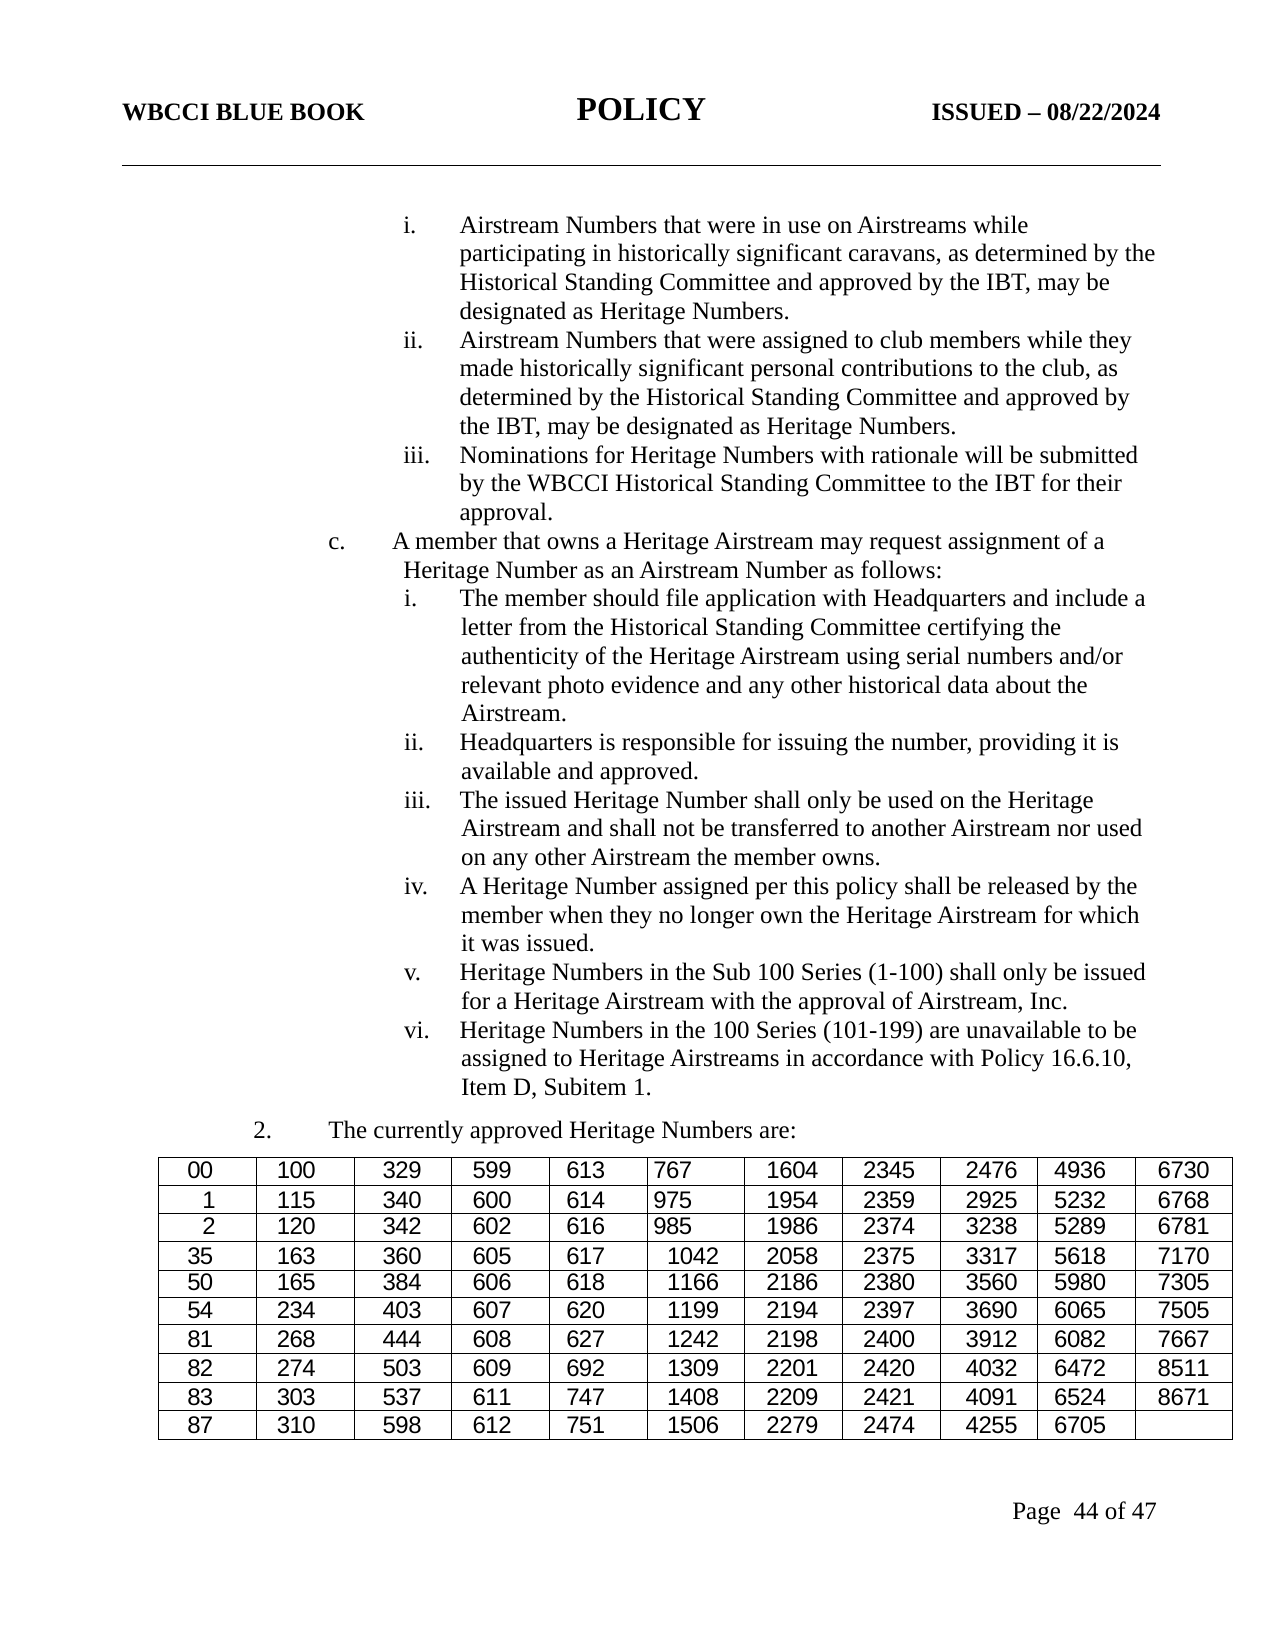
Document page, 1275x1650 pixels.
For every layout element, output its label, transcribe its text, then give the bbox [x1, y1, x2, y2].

table_cell 1042 [648, 1242, 744, 1269]
table_cell 2186 [745, 1271, 842, 1297]
table_header 2476 [941, 1158, 1037, 1184]
table_cell 3317 [941, 1242, 1037, 1269]
table_cell 4091 [941, 1383, 1037, 1410]
table_cell 1954 [745, 1186, 842, 1213]
table_cell 537 [355, 1383, 451, 1410]
table_cell 2194 [745, 1298, 842, 1324]
subtitle The member should file application with Headquarters and include a letter from the Historical Standing Committee certifying the authenticity of the Heritage Airstream using serial numbers and/or relevant photo evidence and any other historical data about the Airstream. [404, 583, 1156, 727]
table_cell 618 [550, 1271, 647, 1297]
table_cell 6781 [1136, 1214, 1232, 1241]
table_cell 7170 [1136, 1242, 1232, 1269]
table_cell 87 [159, 1411, 256, 1439]
table_cell 54 [159, 1298, 256, 1324]
table_header 100 [257, 1158, 354, 1184]
table_cell 6768 [1136, 1186, 1232, 1213]
table_cell 8671 [1136, 1383, 1232, 1410]
table_cell 2198 [745, 1325, 842, 1353]
table_cell 1166 [648, 1271, 744, 1297]
table_cell 608 [452, 1325, 549, 1353]
table_cell 5980 [1038, 1271, 1135, 1297]
table_cell 3690 [941, 1298, 1037, 1324]
table_cell 612 [452, 1411, 549, 1439]
table_cell 35 [159, 1242, 256, 1269]
table_cell 2058 [745, 1242, 842, 1269]
subtitle Headquarters is responsible for issuing the number, providing it is available and approved. [404, 727, 1156, 785]
table_cell 165 [257, 1271, 354, 1297]
subtitle Heritage Numbers in the 100 Series (101-199) are unavailable to be assigned to Heritage Airstreams in accordance with Policy 16.6.10, Item D, Subitem 1. [404, 1015, 1156, 1101]
table_cell 975 [648, 1186, 744, 1213]
table_cell 163 [257, 1242, 354, 1269]
table_cell 6705 [1038, 1411, 1135, 1439]
table_cell 7667 [1136, 1325, 1232, 1353]
subtitle The currently approved Heritage Numbers are: [253, 1116, 1156, 1144]
table_cell 747 [550, 1383, 647, 1410]
table_cell 692 [550, 1354, 647, 1382]
table_header 2345 [843, 1158, 940, 1184]
subtitle Airstream Numbers that were in use on Airstreams while participating in historically significant caravans, as determined by the Historical Standing Committee and approved by the IBT, may be designated as Heritage Numbers. [403, 210, 1156, 325]
table_cell 1506 [648, 1411, 744, 1439]
table_cell 303 [257, 1383, 354, 1410]
table_header 599 [452, 1158, 549, 1184]
table_cell 6082 [1038, 1325, 1135, 1353]
table_cell 274 [257, 1354, 354, 1382]
table_cell 1408 [648, 1383, 744, 1410]
table_cell 2209 [745, 1383, 842, 1410]
table_cell 1309 [648, 1354, 744, 1382]
table_cell 606 [452, 1271, 549, 1297]
table_cell 614 [550, 1186, 647, 1213]
table_header 1604 [745, 1158, 842, 1184]
table_cell 2375 [843, 1242, 940, 1269]
table_cell 5232 [1038, 1186, 1135, 1213]
table_cell 1242 [648, 1325, 744, 1353]
table_header 613 [550, 1158, 647, 1184]
table_cell 617 [550, 1242, 647, 1269]
table_cell 2279 [745, 1411, 842, 1439]
table_cell 3238 [941, 1214, 1037, 1241]
table_cell 1986 [745, 1214, 842, 1241]
table_cell 115 [257, 1186, 354, 1213]
subtitle A Heritage Number assigned per this policy shall be released by the member when they no longer own the Heritage Airstream for which it was issued. [404, 871, 1156, 957]
table_header 329 [355, 1158, 451, 1184]
table_cell 605 [452, 1242, 549, 1269]
table_cell [1136, 1411, 1232, 1439]
table_header 00 [159, 1158, 256, 1184]
table_cell 620 [550, 1298, 647, 1324]
subtitle A member that owns a Heritage Airstream may request assignment of a Heritage Number as an Airstream Number as follows: [328, 526, 1156, 583]
table_cell 600 [452, 1186, 549, 1213]
table_cell 120 [257, 1214, 354, 1241]
table_cell 751 [550, 1411, 647, 1439]
table_cell 1199 [648, 1298, 744, 1324]
table_cell 2925 [941, 1186, 1037, 1213]
table_cell 602 [452, 1214, 549, 1241]
table_cell 2359 [843, 1186, 940, 1213]
table_cell 81 [159, 1325, 256, 1353]
table_cell 1 [159, 1186, 256, 1213]
table_cell 403 [355, 1298, 451, 1324]
table_cell 611 [452, 1383, 549, 1410]
table_cell 6524 [1038, 1383, 1135, 1410]
table_cell 360 [355, 1242, 451, 1269]
table_cell 4255 [941, 1411, 1037, 1439]
table_cell 2201 [745, 1354, 842, 1382]
table_cell 384 [355, 1271, 451, 1297]
subtitle Nominations for Heritage Numbers with rationale will be submitted by the WBCCI Historical Standing Committee to the IBT for their approval. [403, 440, 1156, 526]
table_cell 8511 [1136, 1354, 1232, 1382]
table_cell 6472 [1038, 1354, 1135, 1382]
table_header 4936 [1038, 1158, 1135, 1184]
subtitle Heritage Numbers in the Sub 100 Series (1-100) shall only be issued for a Heritage Airstream with the approval of Airstream, Inc. [404, 957, 1156, 1015]
table_cell 2474 [843, 1411, 940, 1439]
table_cell 340 [355, 1186, 451, 1213]
table_cell 7505 [1136, 1298, 1232, 1324]
table_cell 444 [355, 1325, 451, 1353]
table_cell 607 [452, 1298, 549, 1324]
table_cell 2420 [843, 1354, 940, 1382]
table_cell 5289 [1038, 1214, 1135, 1241]
table_cell 342 [355, 1214, 451, 1241]
table_cell 616 [550, 1214, 647, 1241]
table_cell 50 [159, 1271, 256, 1297]
table_cell 2397 [843, 1298, 940, 1324]
table_cell 2400 [843, 1325, 940, 1353]
table_cell 609 [452, 1354, 549, 1382]
table_cell 4032 [941, 1354, 1037, 1382]
table_cell 2 [159, 1214, 256, 1241]
table_cell 2374 [843, 1214, 940, 1241]
table_cell 310 [257, 1411, 354, 1439]
table_cell 7305 [1136, 1271, 1232, 1297]
table_cell 627 [550, 1325, 647, 1353]
table_cell 83 [159, 1383, 256, 1410]
table_header 767 [648, 1158, 744, 1184]
table_cell 268 [257, 1325, 354, 1353]
table_cell 3560 [941, 1271, 1037, 1297]
subtitle Airstream Numbers that were assigned to club members while they made historically significant personal contributions to the club, as determined by the Historical Standing Committee and approved by the IBT, may be designated as Heritage Numbers. [403, 325, 1156, 440]
table_cell 2380 [843, 1271, 940, 1297]
table_cell 234 [257, 1298, 354, 1324]
table_cell 503 [355, 1354, 451, 1382]
table_cell 3912 [941, 1325, 1037, 1353]
table_cell 5618 [1038, 1242, 1135, 1269]
table_cell 598 [355, 1411, 451, 1439]
table_cell 6065 [1038, 1298, 1135, 1324]
table_cell 82 [159, 1354, 256, 1382]
table_header 6730 [1136, 1158, 1232, 1184]
subtitle The issued Heritage Number shall only be used on the Heritage Airstream and shall not be transferred to another Airstream nor used on any other Airstream the member owns. [404, 785, 1156, 871]
table_cell 985 [648, 1214, 744, 1241]
table_cell 2421 [843, 1383, 940, 1410]
